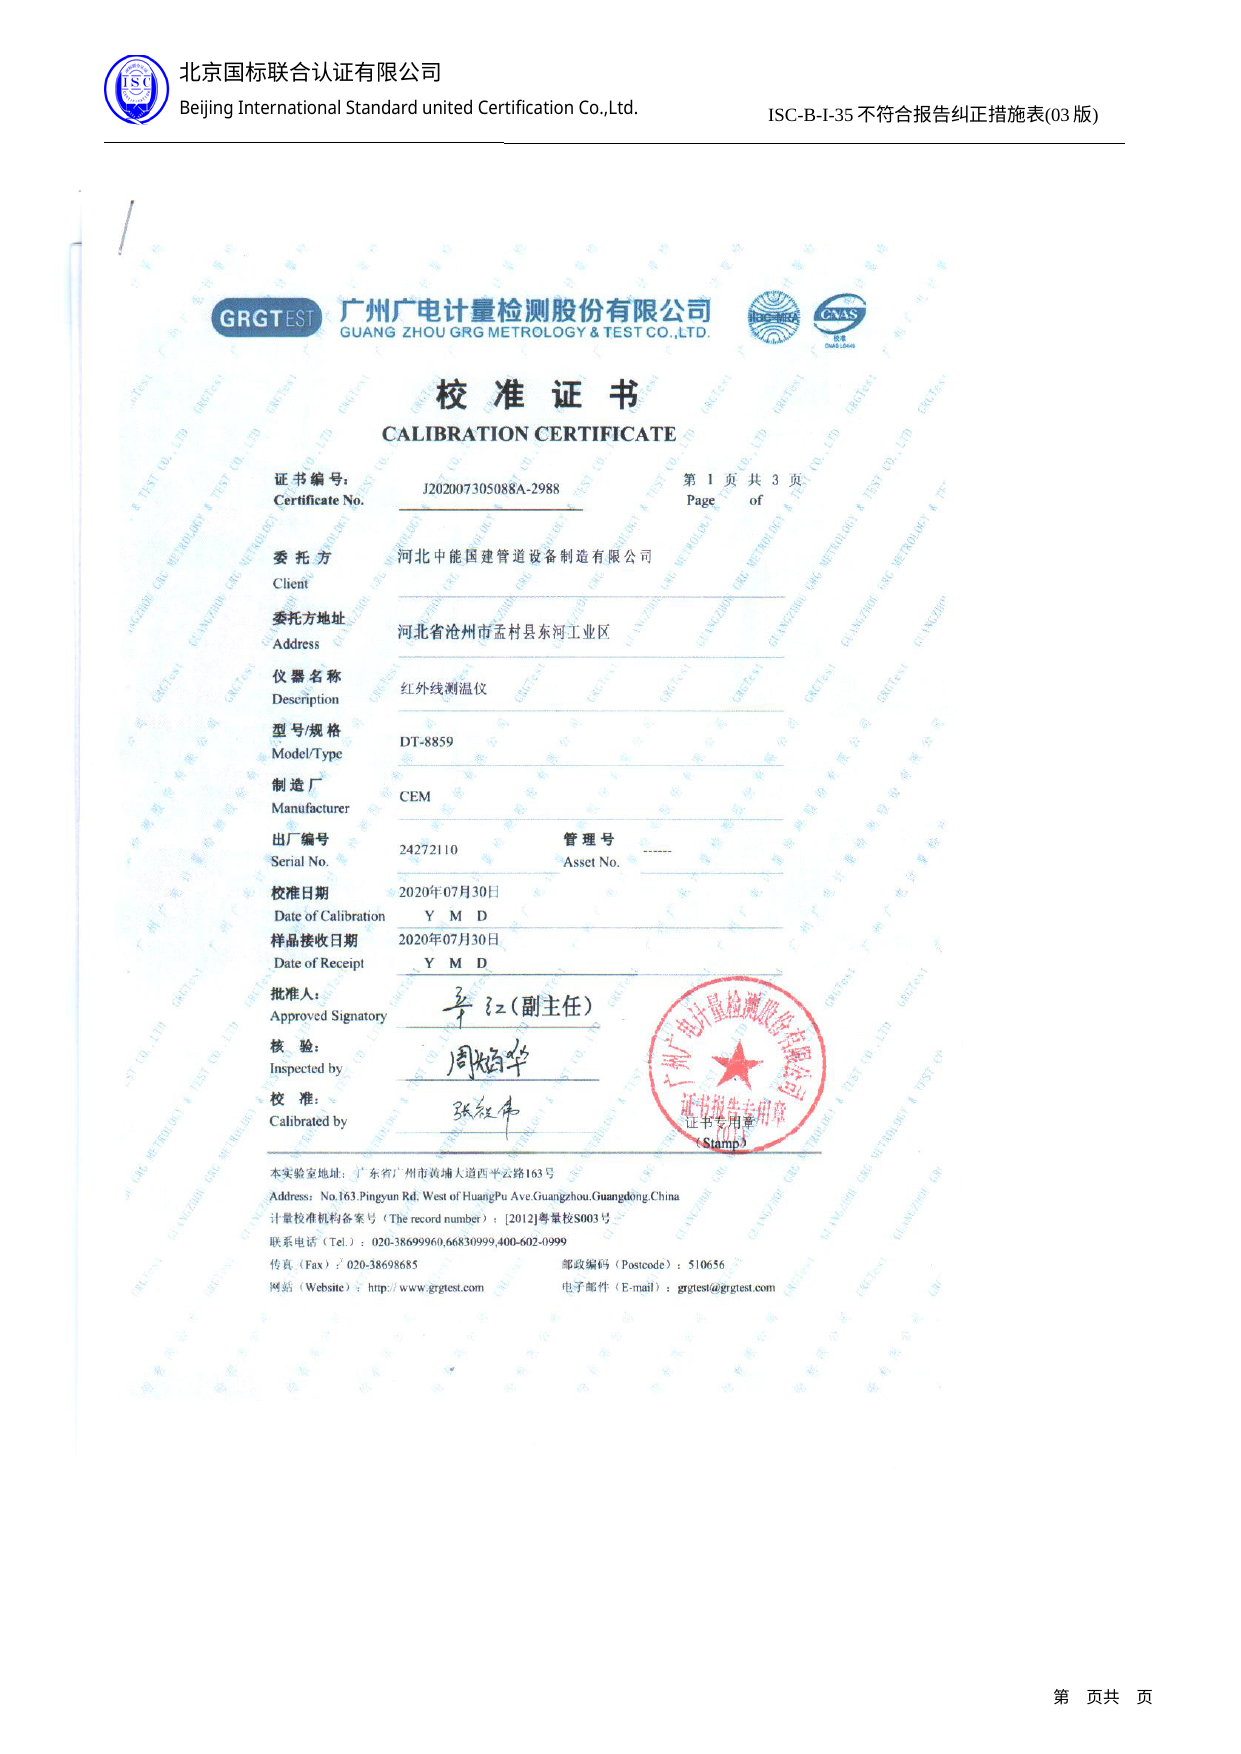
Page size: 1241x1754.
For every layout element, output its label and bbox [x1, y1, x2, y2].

picture [104, 55, 172, 124]
picture [53, 181, 997, 1734]
